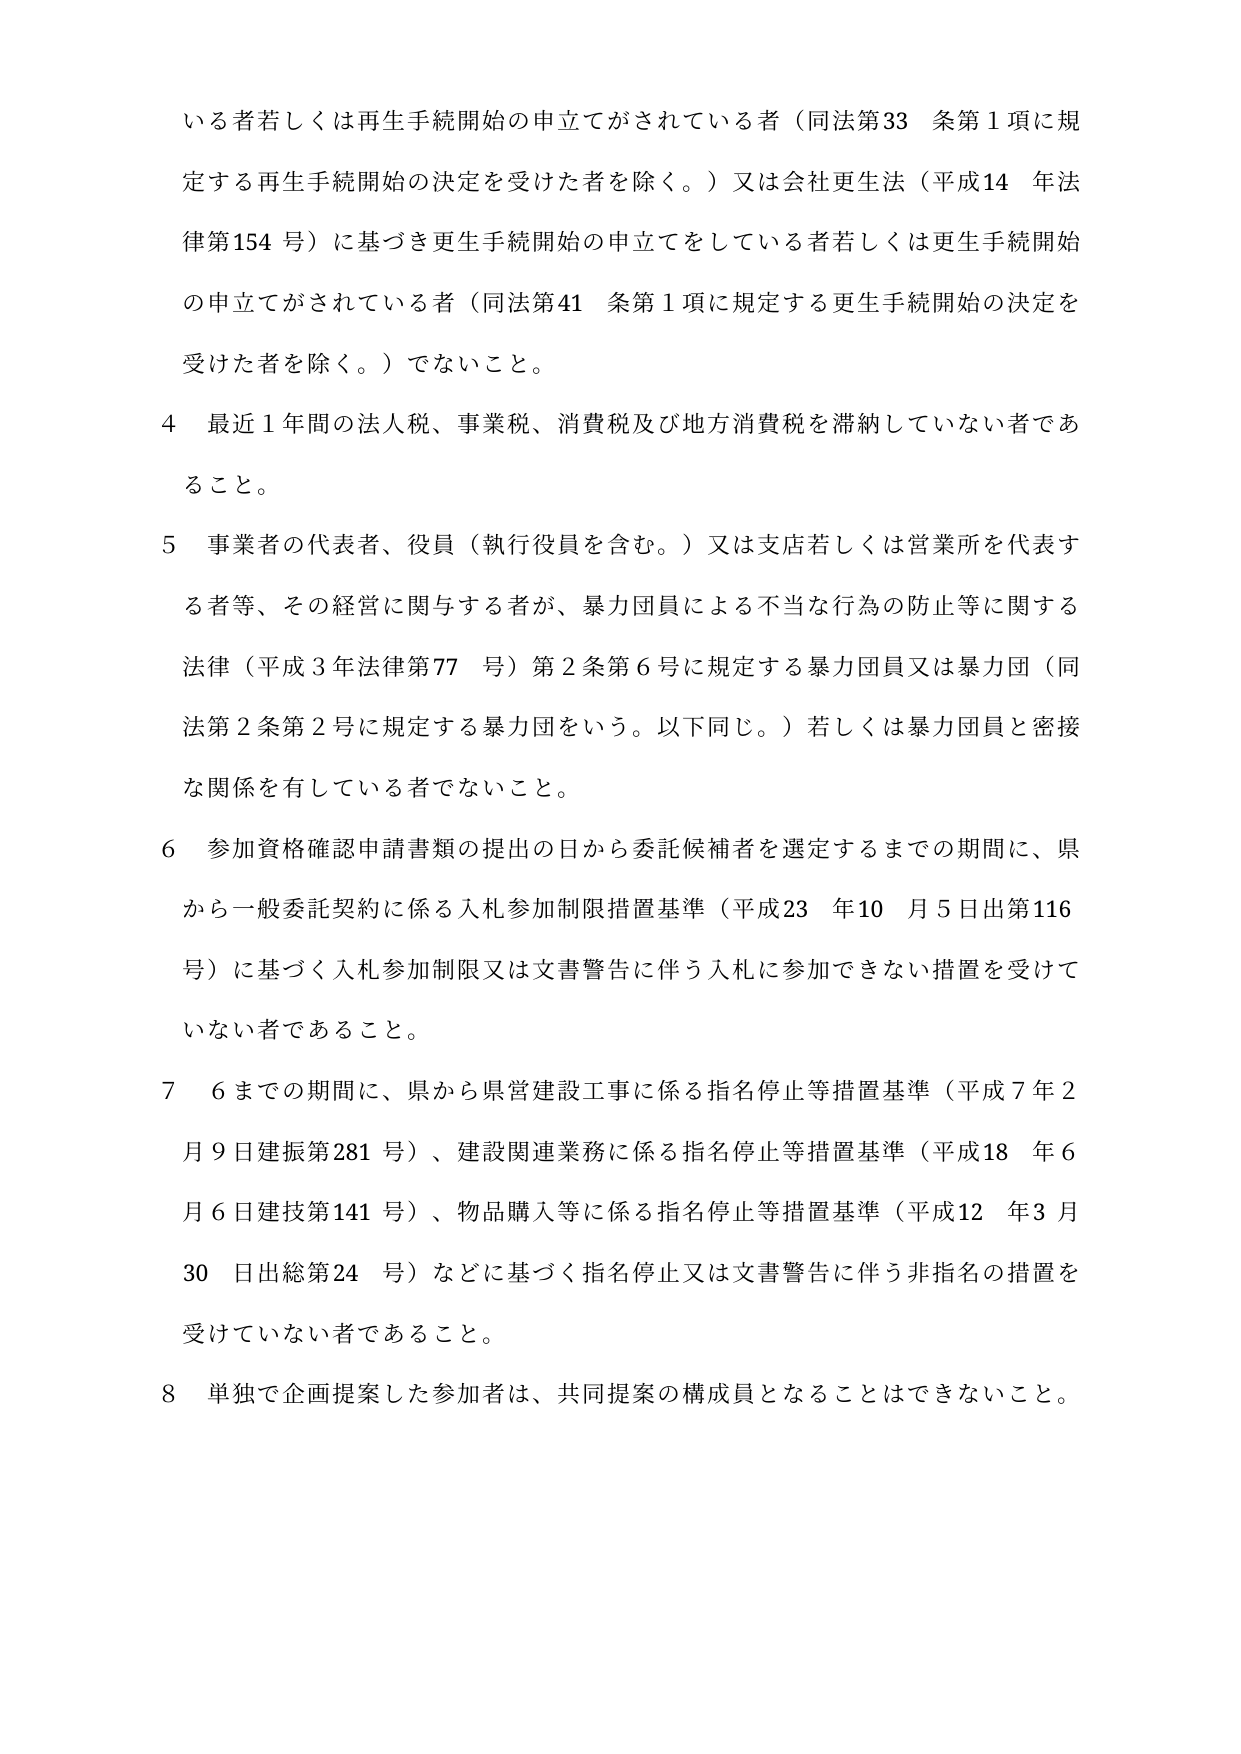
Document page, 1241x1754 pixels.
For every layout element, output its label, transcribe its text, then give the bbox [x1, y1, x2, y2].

text ６ 参加資格確認申請書類の提出の日から委託候補者を選定するまでの期間に、県から一般委託契約に係る入札参加制限措置基準（平成23年10月５日出第116号）に基づく入札参加制限又は文書警告に伴う入札に参加できない措置を受けていない者であること。 [158, 817, 1083, 1059]
text ８ 単独で企画提案した参加者は、共同提案の構成員となることはできないこと。 [158, 1362, 1083, 1423]
text ４ 最近１年間の法人税、事業税、消費税及び地方消費税を滞納していない者であること。 [158, 392, 1083, 514]
text ７ ６までの期間に、県から県営建設工事に係る指名停止等措置基準（平成７年２月９日建振第281号）、建設関連業務に係る指名停止等措置基準（平成18年６月６日建技第141号）、物品購入等に係る指名停止等措置基準（平成12年3月30日出総第24号）などに基づく指名停止又は文書警告に伴う非指名の措置を受けていない者であること。 [158, 1059, 1083, 1362]
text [158, 89, 1083, 392]
text ５ 事業者の代表者、役員（執行役員を含む。）又は支店若しくは営業所を代表する者等、その経営に関与する者が、暴力団員による不当な行為の防止等に関する法律（平成３年法律第77号）第２条第６号に規定する暴力団員又は暴力団（同法第２条第２号に規定する暴力団をいう。以下同じ。）若しくは暴力団員と密接な関係を有している者でないこと。 [158, 514, 1083, 817]
